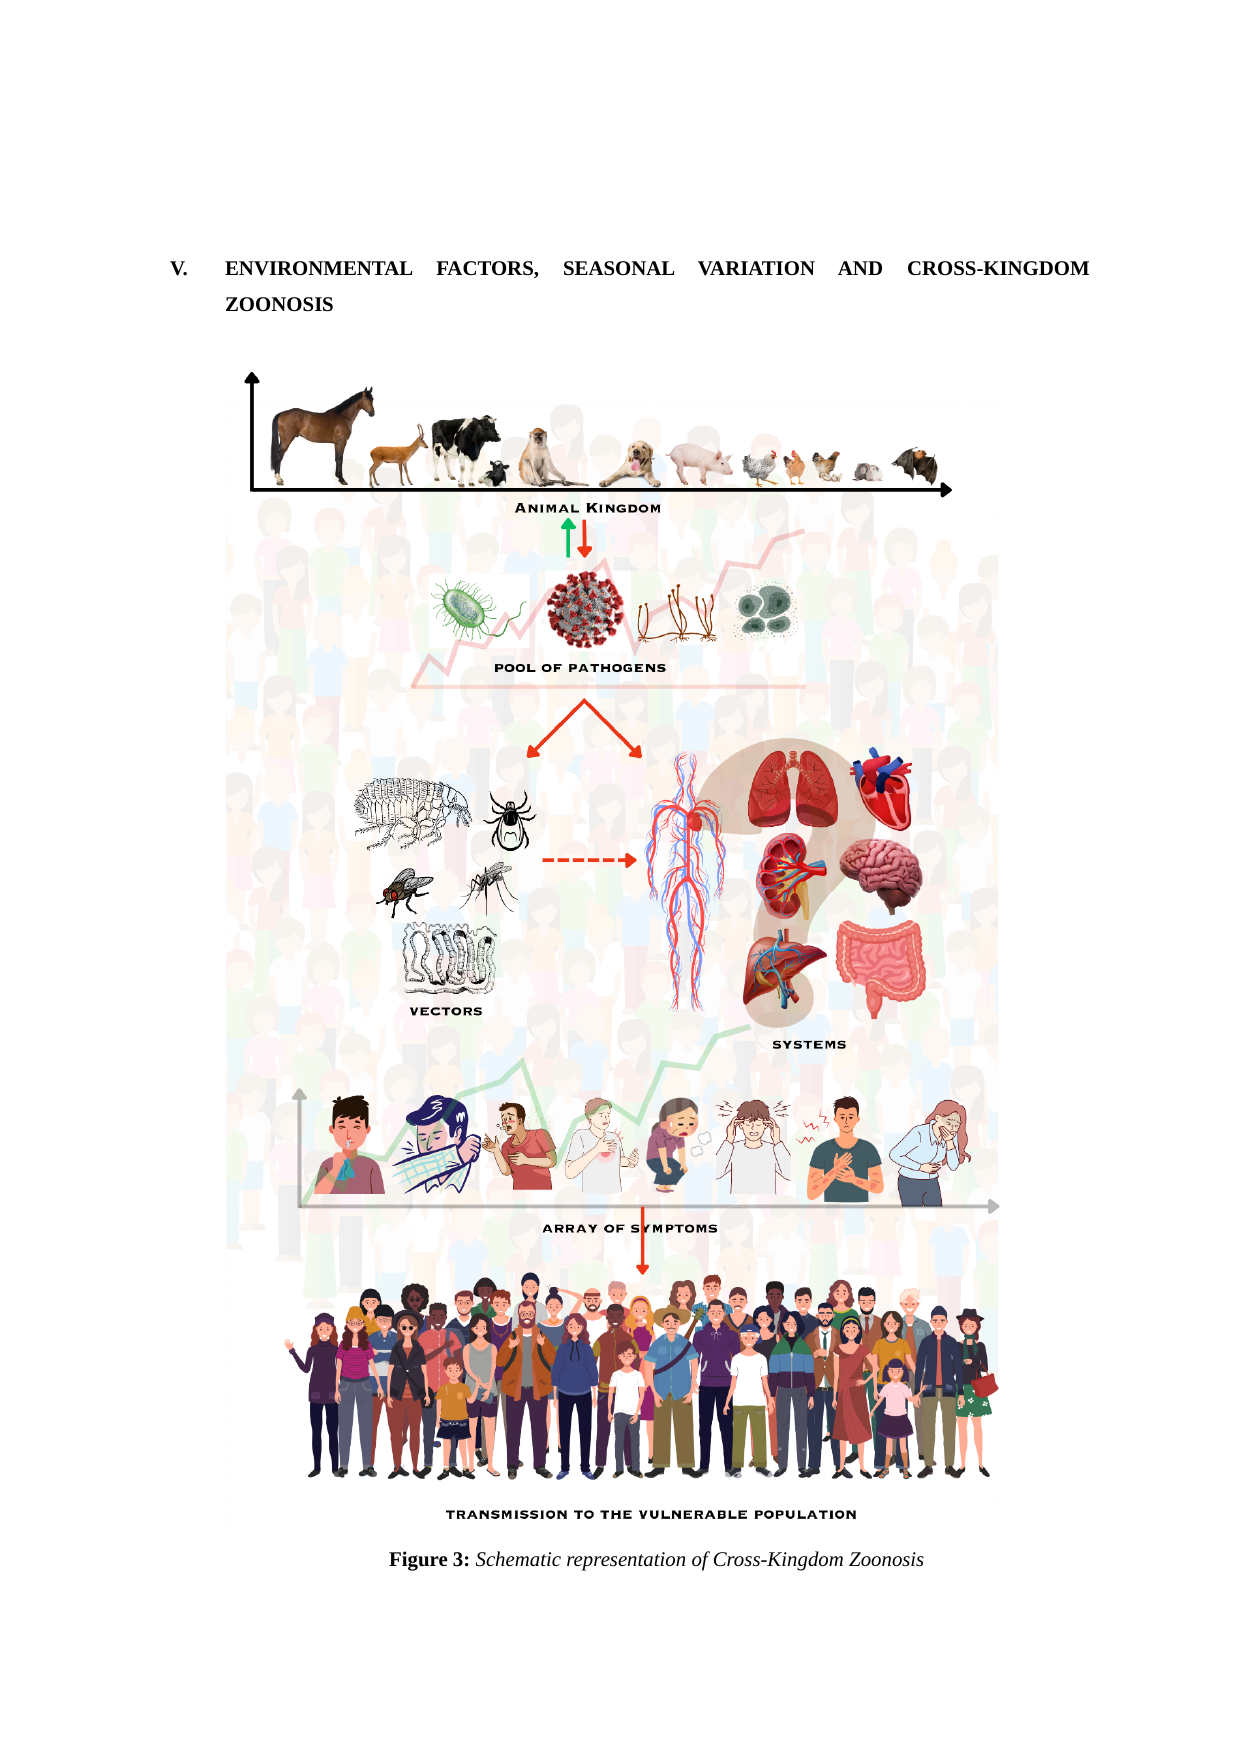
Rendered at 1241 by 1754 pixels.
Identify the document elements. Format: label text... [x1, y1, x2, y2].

picture [225, 363, 1009, 1534]
list ENVIRONMENTAL FACTORS, SEASONAL VARIATION AND CROSS-KINGDOM ZOONOSIS [187, 255, 1090, 316]
list Figure 3: Schematic representation of Cross-Kingdom Zoonosis [225, 1547, 1090, 1571]
